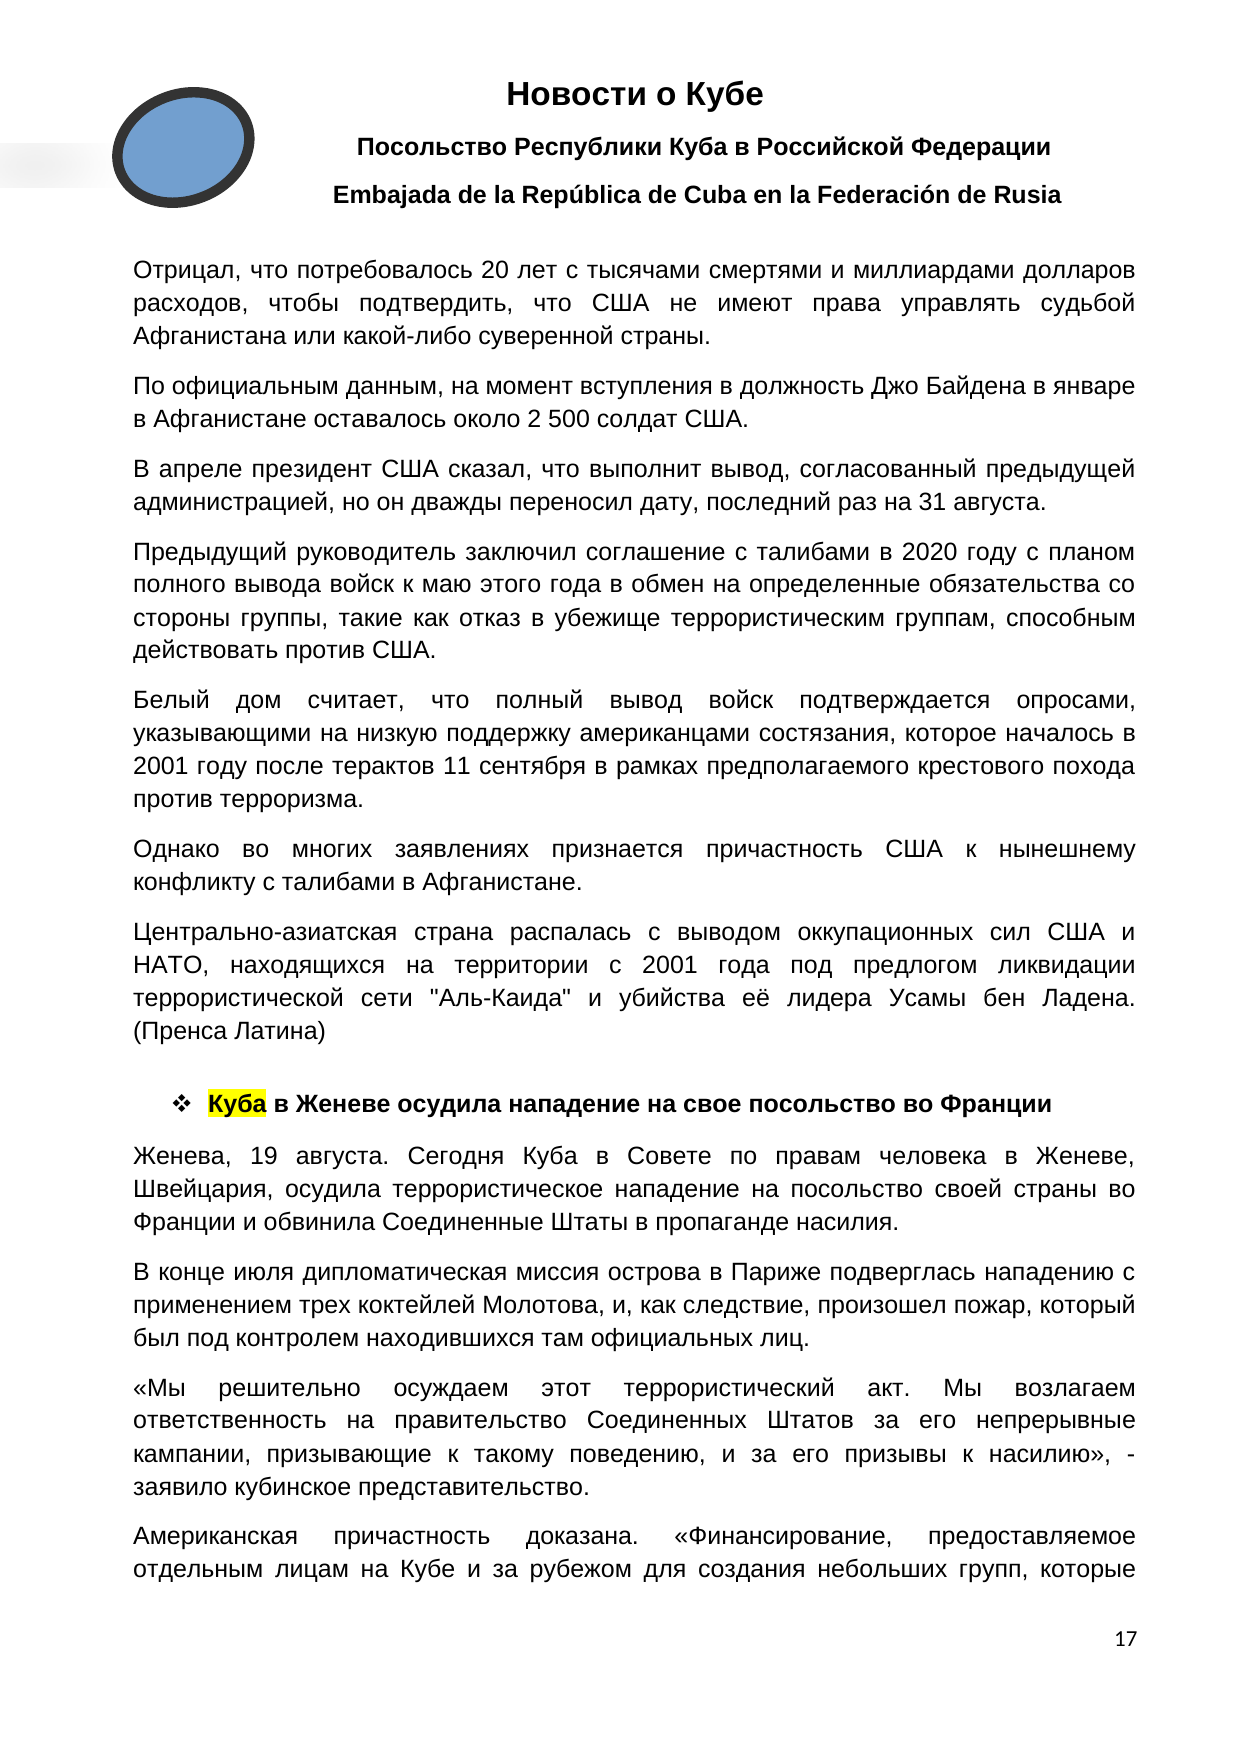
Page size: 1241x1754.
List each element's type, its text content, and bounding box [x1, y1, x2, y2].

subtitle Куба в Женеве осудила нападение на свое посольство во Франции [170, 1089, 1137, 1118]
text Белый дом считает, что полный вывод войск подтверждается опросами, указывающими на низкую поддержку американцами состязания, которое началось в 2001 году после терактов 11 сентября в рамках предполагаемого крестового похода против терроризма. [133, 685, 1137, 813]
text В апреле президент США сказал, что выполнит вывод, согласованный предыдущей администрацией, но он дважды переносил дату, последний раз на 31 августа. [133, 454, 1137, 516]
text Центрально-азиатская страна распалась с выводом оккупационных сил США и НАТО, находящихся на территории с 2001 года под предлогом ликвидации террористической сети "Аль-Каида" и убийства её лидера Усамы бен Ладена. (Пренса Латина) [133, 917, 1137, 1044]
text Отрицал, что потребовалось 20 лет с тысячами смертями и миллиардами долларов расходов, чтобы подтвердить, что США не имеют права управлять судьбой Афганистана или какой-либо суверенной страны. [133, 255, 1137, 350]
text По официальным данным, на момент вступления в должность Джо Байдена в январе в Афганистане оставалось около 2 500 солдат США. [133, 371, 1137, 433]
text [133, 1521, 1137, 1583]
text В конце июля дипломатическая миссия острова в Париже подверглась нападению с применением трех коктейлей Молотова, и, как следствие, произошел пожар, который был под контролем находившихся там официальных лиц. [133, 1257, 1137, 1352]
text «Мы решительно осуждаем этот террористический акт. Мы возлагаем ответственность на правительство Соединенных Штатов за его непрерывные кампании, призывающие к такому поведению, и за его призывы к насилию», - заявило кубинское представительство. [133, 1372, 1137, 1500]
text Предыдущий руководитель заключил соглашение с талибами в 2020 году с планом полного вывода войск к маю этого года в обмен на определенные обязательства со стороны группы, такие как отказ в убежище террористическим группам, способным действовать против США. [133, 536, 1137, 664]
text Однако во многих заявлениях признается причастность США к нынешнему конфликту с талибами в Афганистане. [133, 834, 1137, 896]
text Женева, 19 августа. Сегодня Куба в Совете по правам человека в Женеве, Швейцария, осудила террористическое нападение на посольство своей страны во Франции и обвинила Соединенные Штаты в пропаганде насилия. [133, 1141, 1137, 1236]
